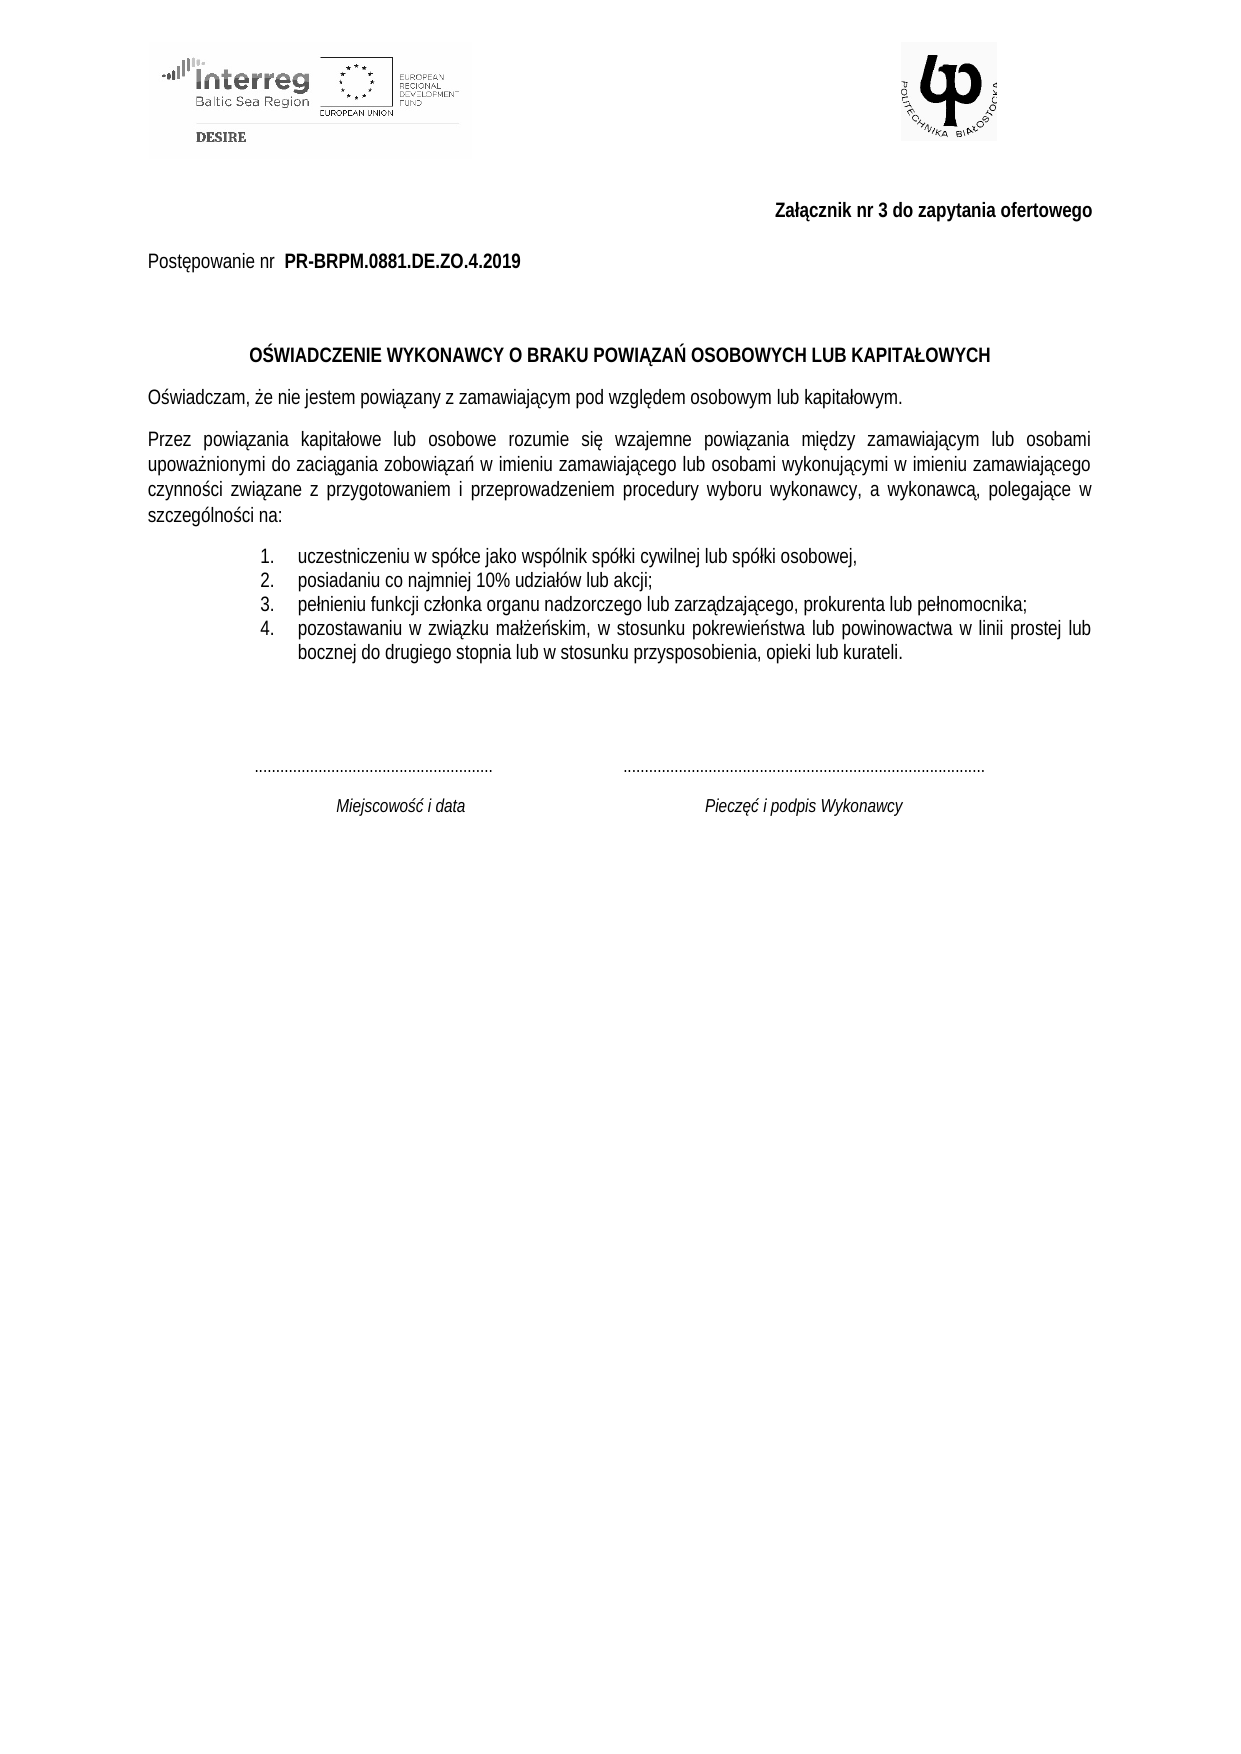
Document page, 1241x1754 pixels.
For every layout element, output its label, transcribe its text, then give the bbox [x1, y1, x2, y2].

list pozostawaniu w związku małżeńskim, w stosunku pokrewieństwa lub powinowactwa w linii prostej lub bocznej do drugiego stopnia lub w stosunku przysposobienia, opieki lub kurateli. [260, 616, 1093, 664]
text Postępowanie nr PR-BRPM.0881.DE.ZO.4.2019 [148, 249, 1093, 273]
text OŚWIADCZENIE WYKONAWCY O BRAKU POWIĄZAŃ OSOBOWYCH LUB KAPITAŁOWYCH [148, 343, 1093, 367]
picture [146, 42, 472, 158]
list uczestniczeniu w spółce jako wspólnik spółki cywilnej lub spółki osobowej, [260, 544, 1093, 568]
text ........................................................ ..................................................................................... [148, 755, 1093, 777]
list pełnieniu funkcji członka organu nadzorczego lub zarządzającego, prokurenta lub pełnomocnika; [260, 592, 1093, 616]
text Oświadczam, że nie jestem powiązany z zamawiającym pod względem osobowym lub kapitałowym. [148, 384, 1093, 408]
picture [900, 42, 997, 139]
list posiadaniu co najmniej 10% udziałów lub akcji; [260, 568, 1093, 592]
text Załącznik nr 3 do zapytania ofertowego [148, 198, 1093, 222]
text Miejscowość i data Pieczęć i podpis Wykonawcy [148, 795, 1093, 816]
text Przez powiązania kapitałowe lub osobowe rozumie się wzajemne powiązania między zamawiającym lub osobami upoważnionymi do zaciągania zobowiązań w imieniu zamawiającego lub osobami wykonującymi w imieniu zamawiającego czynności związane z przygotowaniem i przeprowadzeniem procedury wyboru wykonawcy, a wykonawcą, polegające w szczególności na: [148, 427, 1093, 526]
